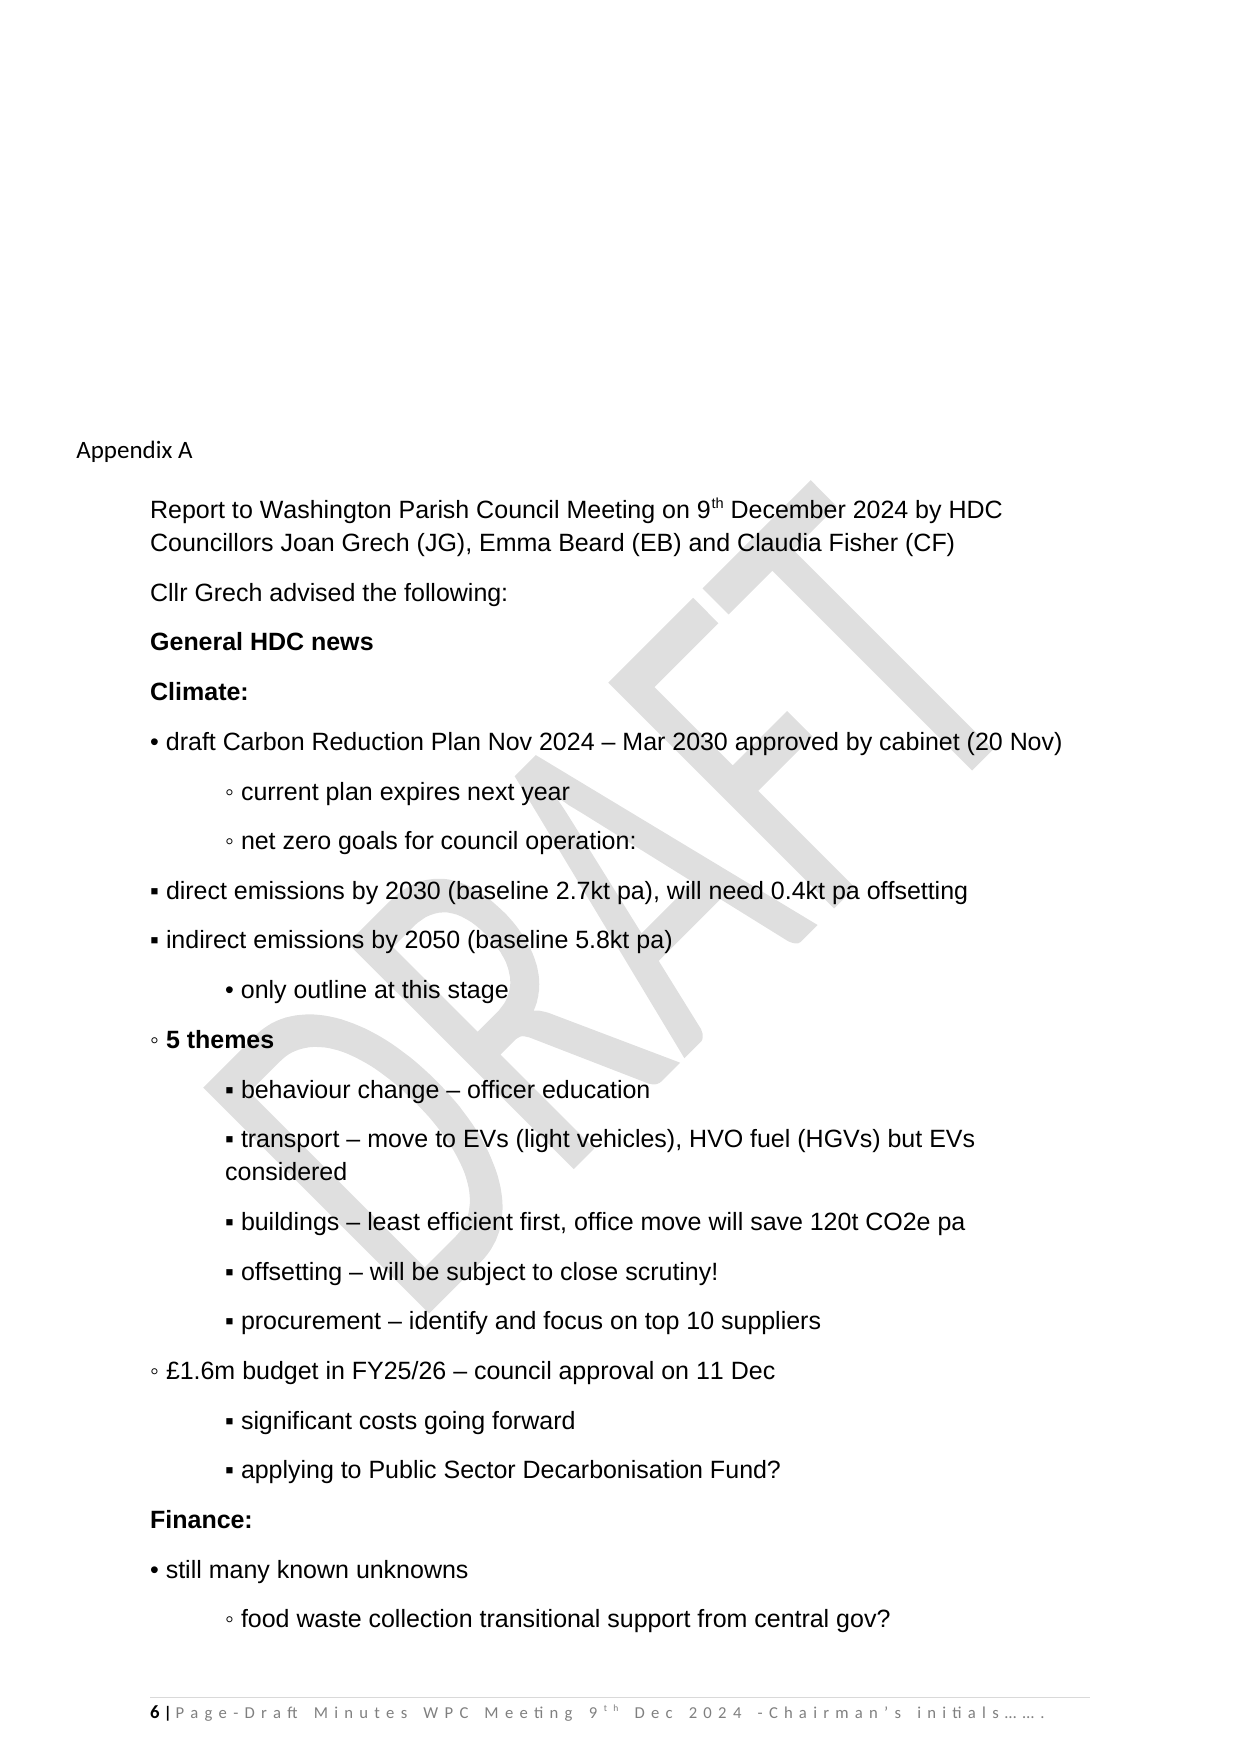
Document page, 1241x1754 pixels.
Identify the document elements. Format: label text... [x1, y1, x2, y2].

text ◦ food waste collection transitional support from central gov? [225, 1604, 1090, 1633]
text Finance: [150, 1505, 1090, 1534]
text Cllr Grech advised the following: [150, 578, 1090, 606]
text ▪ direct emissions by 2030 (baseline 2.7kt pa), will need 0.4kt pa offsetting [150, 876, 1090, 904]
text • still many known unknowns [150, 1555, 1090, 1583]
text Report to Washington Parish Council Meeting on 9th December 2024 by HDC Councillors Joan Grech (JG), Emma Beard (EB) and Claudia Fisher (CF) [150, 495, 1090, 557]
text ◦ net zero goals for council operation: [225, 826, 1090, 855]
text ▪ buildings – least efficient first, office move will save 120t CO2e pa [225, 1207, 1090, 1236]
text ◦ current plan expires next year [225, 776, 1090, 805]
text ▪ offsetting – will be subject to close scrutiny! [225, 1257, 1090, 1285]
text ▪ behaviour change – officer education [225, 1074, 1090, 1103]
text ▪ indirect emissions by 2050 (baseline 5.8kt pa) [150, 926, 1090, 954]
text ▪ transport – move to EVs (light vehicles), HVO fuel (HGVs) but EVs considered [225, 1124, 1090, 1186]
text ▪ applying to Public Sector Decarbonisation Fund? [225, 1455, 1090, 1484]
text Climate: [150, 677, 1090, 706]
text ▪ significant costs going forward [225, 1406, 1090, 1434]
text • only outline at this stage [150, 975, 1090, 1004]
text • draft Carbon Reduction Plan Nov 2024 – Mar 2030 approved by cabinet (20 Nov) [150, 727, 1090, 756]
text ▪ procurement – identify and focus on top 10 suppliers [225, 1306, 1090, 1335]
text ◦ 5 themes [150, 1025, 1090, 1054]
text Appendix A [76, 434, 1200, 464]
text General HDC news [150, 627, 1090, 656]
text ◦ £1.6m budget in FY25/26 – council approval on 11 Dec [150, 1356, 1090, 1385]
